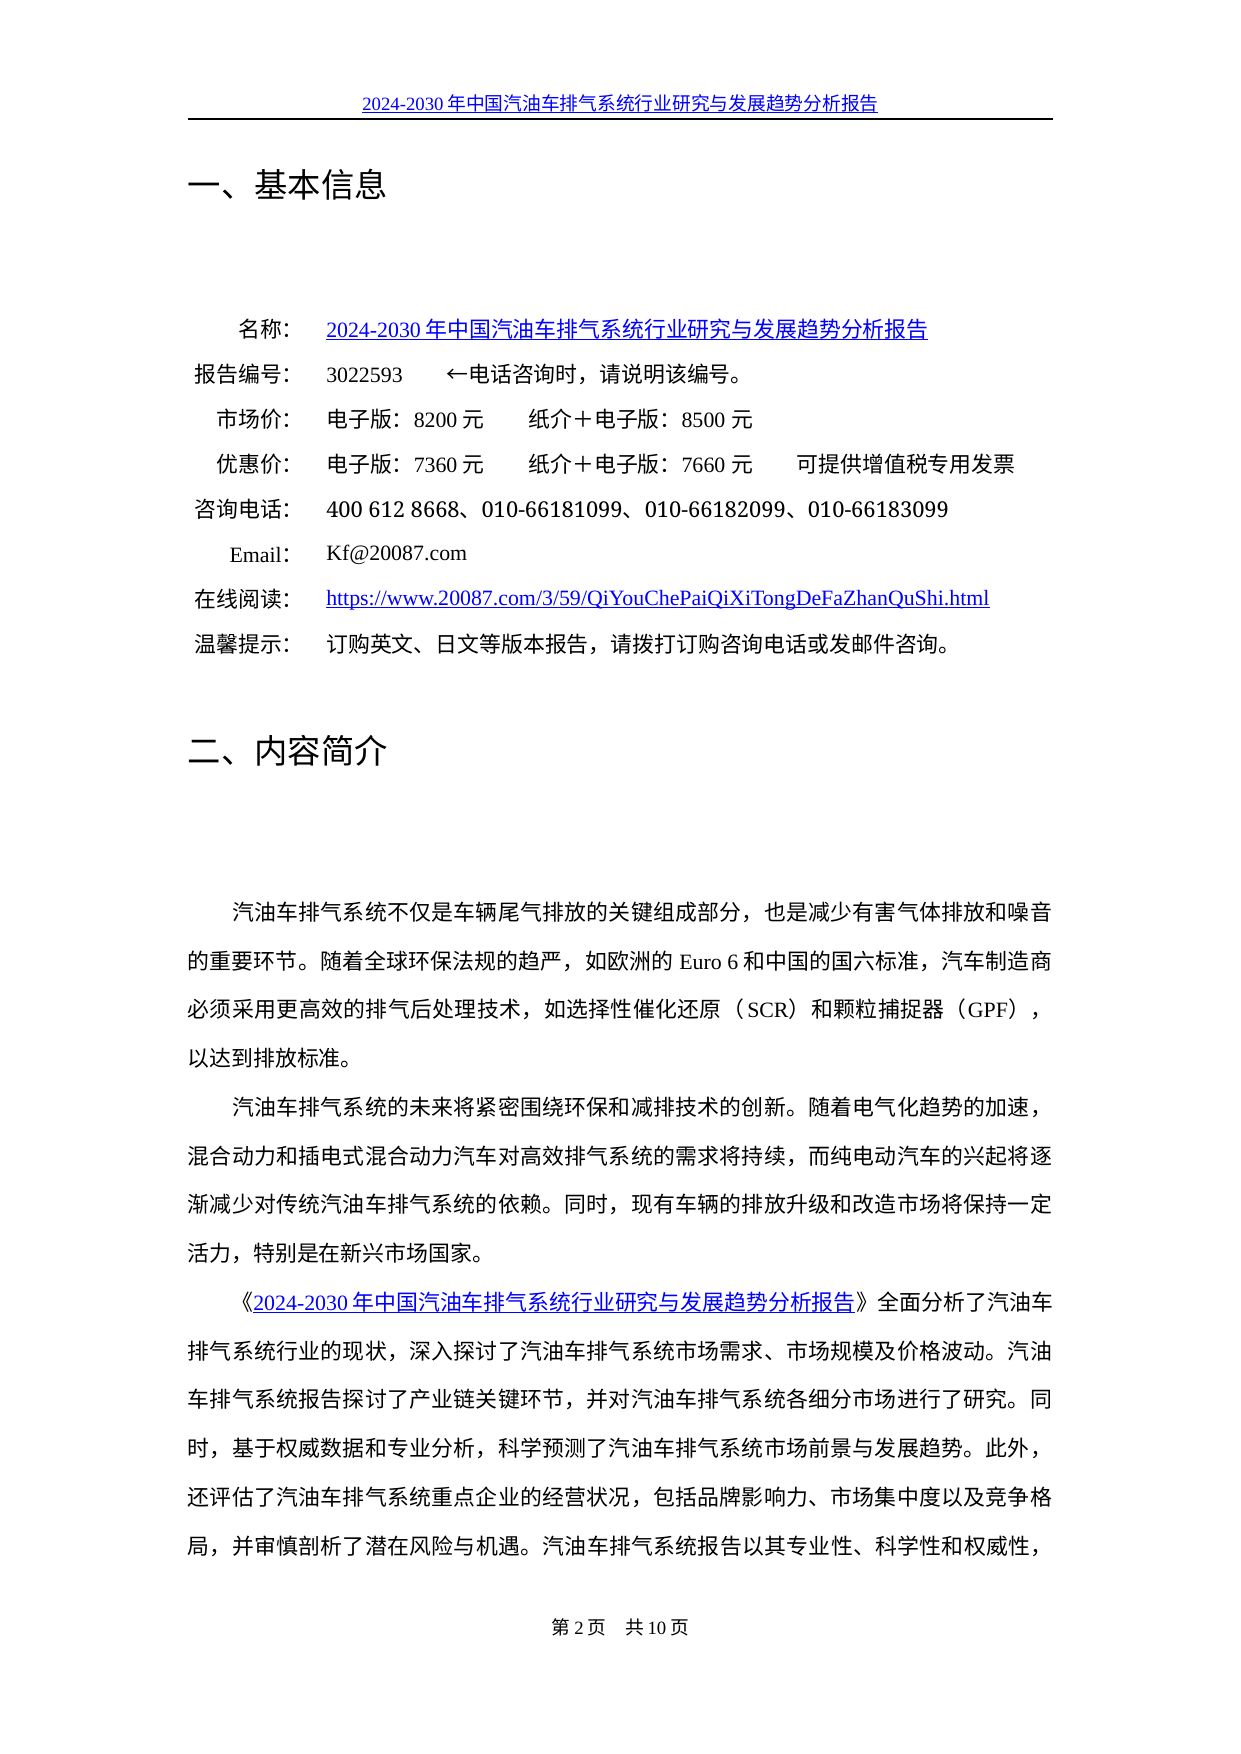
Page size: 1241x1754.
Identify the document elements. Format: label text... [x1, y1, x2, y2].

table_cell 优惠价： [167, 447, 315, 492]
title 二、内容简介 [187, 717, 1053, 782]
table_cell 市场价： [167, 402, 315, 447]
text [187, 894, 1053, 1561]
table_cell 咨询电话： [167, 492, 315, 537]
table_cell Kf@20087.com [315, 537, 1073, 582]
table_cell 报告编号： [167, 357, 315, 402]
table_cell Email： [167, 537, 315, 582]
table_cell 电子版：7360 元 纸介＋电子版：7660 元 可提供增值税专用发票 [315, 447, 1073, 492]
table_cell [315, 582, 1073, 627]
table_header 2024-2030年中国汽油车排气系统行业研究与发展趋势分析报告 [315, 312, 1073, 357]
table_cell 订购英文、日文等版本报告，请拨打订购咨询电话或发邮件咨询。 [315, 627, 1073, 672]
table_cell 在线阅读： [167, 582, 315, 627]
table_cell 温馨提示： [167, 627, 315, 672]
table_header 名称： [167, 312, 315, 357]
table_cell 3022593 ←电话咨询时，请说明该编号。 [315, 357, 1073, 402]
title 一、基本信息 [187, 150, 1053, 215]
table_cell 400 612 8668、010-66181099、010-66182099、010-66183099 [315, 492, 1073, 537]
table_cell 电子版：8200 元 纸介＋电子版：8500 元 [315, 402, 1073, 447]
